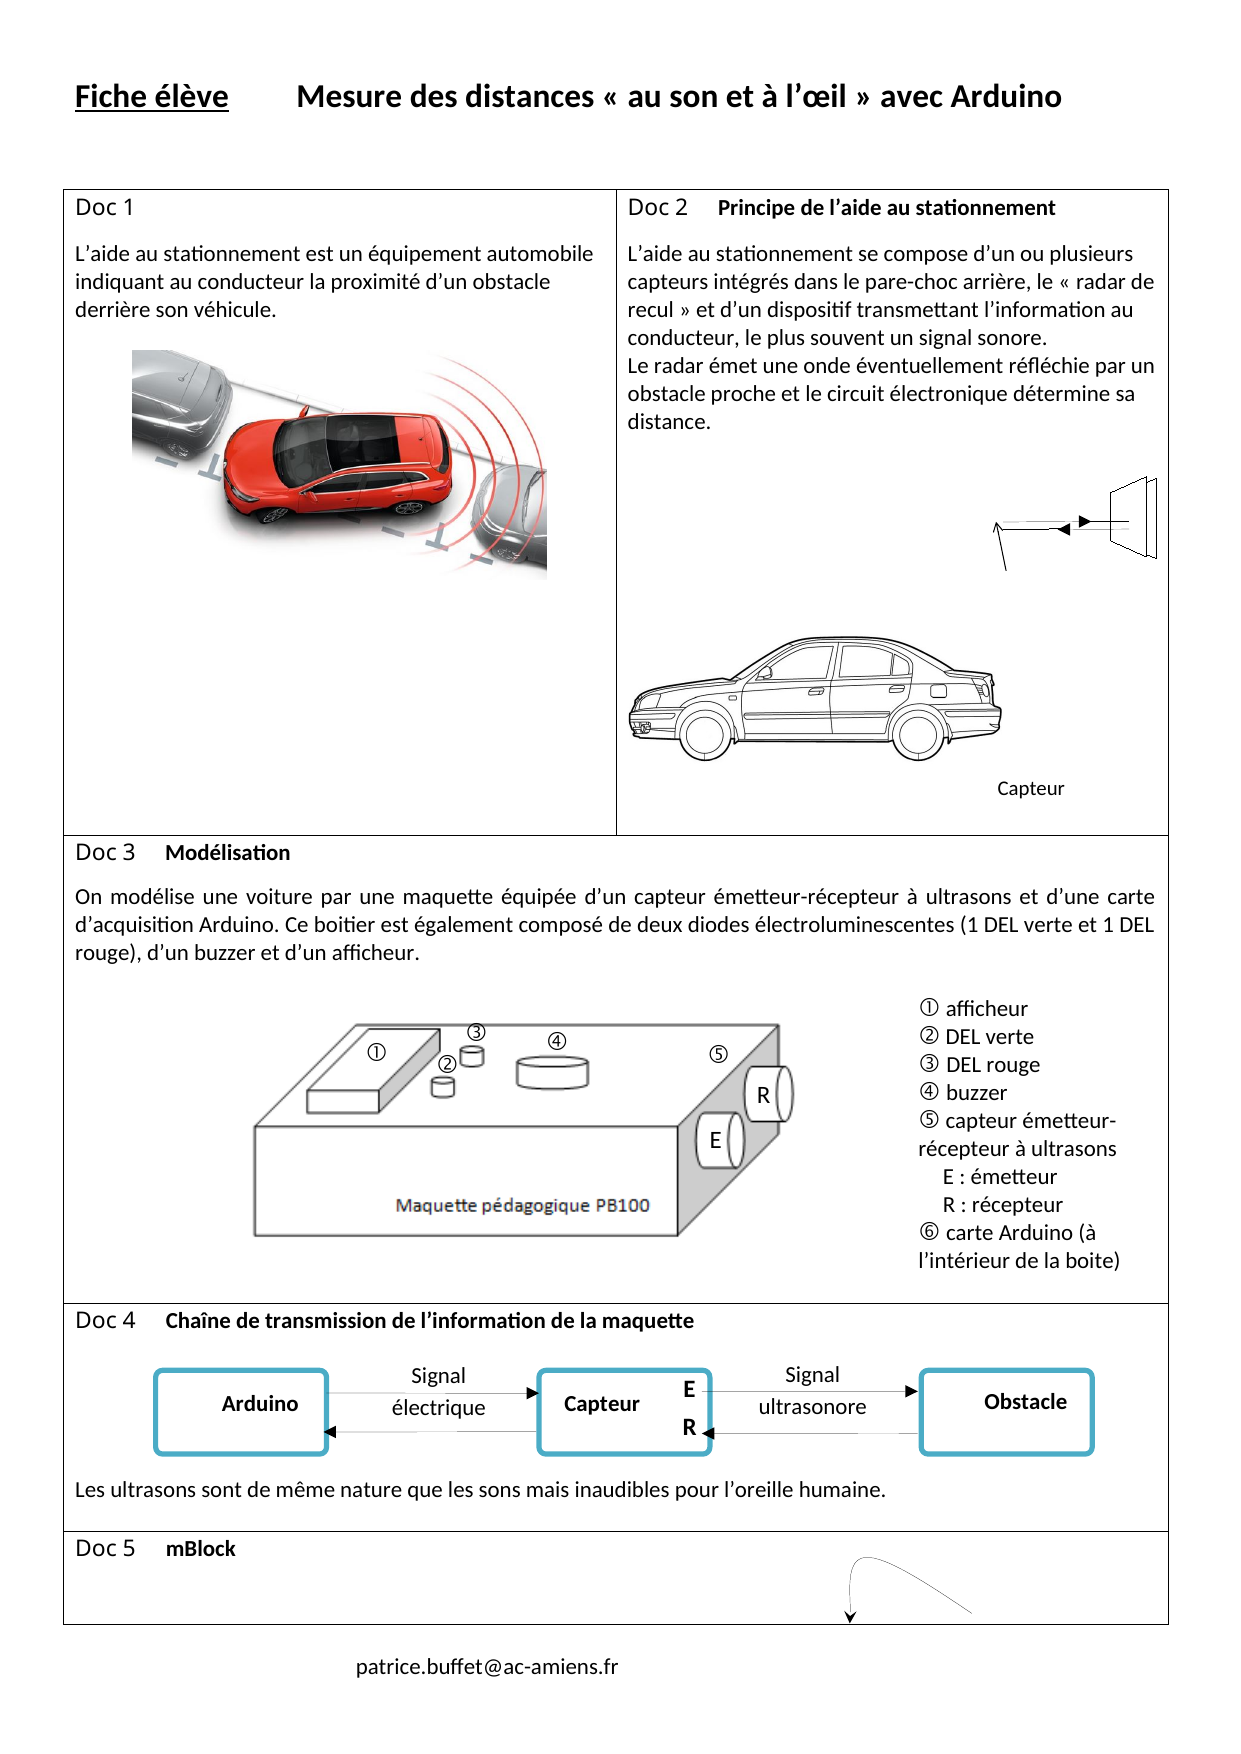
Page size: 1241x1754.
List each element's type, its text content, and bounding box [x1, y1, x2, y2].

picture [132, 350, 547, 580]
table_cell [64, 1532, 1168, 1623]
table_cell Doc 4 Chaîne de transmission de l’information de la maquette Les ultrasons sont de même nature que les sons mais inaudibles pour l’oreille humaine. [64, 1304, 1168, 1531]
table_header Doc 1 L’aide au stationnement est un équipement automobile indiquant au conducteur la proximité d’un obstacle derrière son véhicule. [64, 190, 616, 834]
table_header Doc 2 Principe de l’aide au stationnement L’aide au stationnement se compose d’un ou plusieurs capteurs intégrés dans le pare-choc arrière, le « radar de recul » et d’un dispositif transmettant l’information au conducteur, le plus souvent un signal sonore. Le radar émet une onde éventuellement réfléchie par un obstacle proche et le circuit électronique détermine sa distance. [617, 190, 1168, 834]
text Fiche élève Mesure des distances « au son et à l’œil » avec Arduino [75, 75, 1165, 116]
picture [627, 630, 1005, 764]
table_cell Doc 3 Modélisation On modélise une voiture par une maquette équipée d’un capteur émetteur-récepteur à ultrasons et d’une carte d’acquisition Arduino. Ce boitier est également composé de deux diodes électroluminescentes (1 DEL verte et 1 DEL rouge), d’un buzzer et d’un afficheur. [64, 836, 1168, 1303]
picture [161, 994, 893, 1270]
